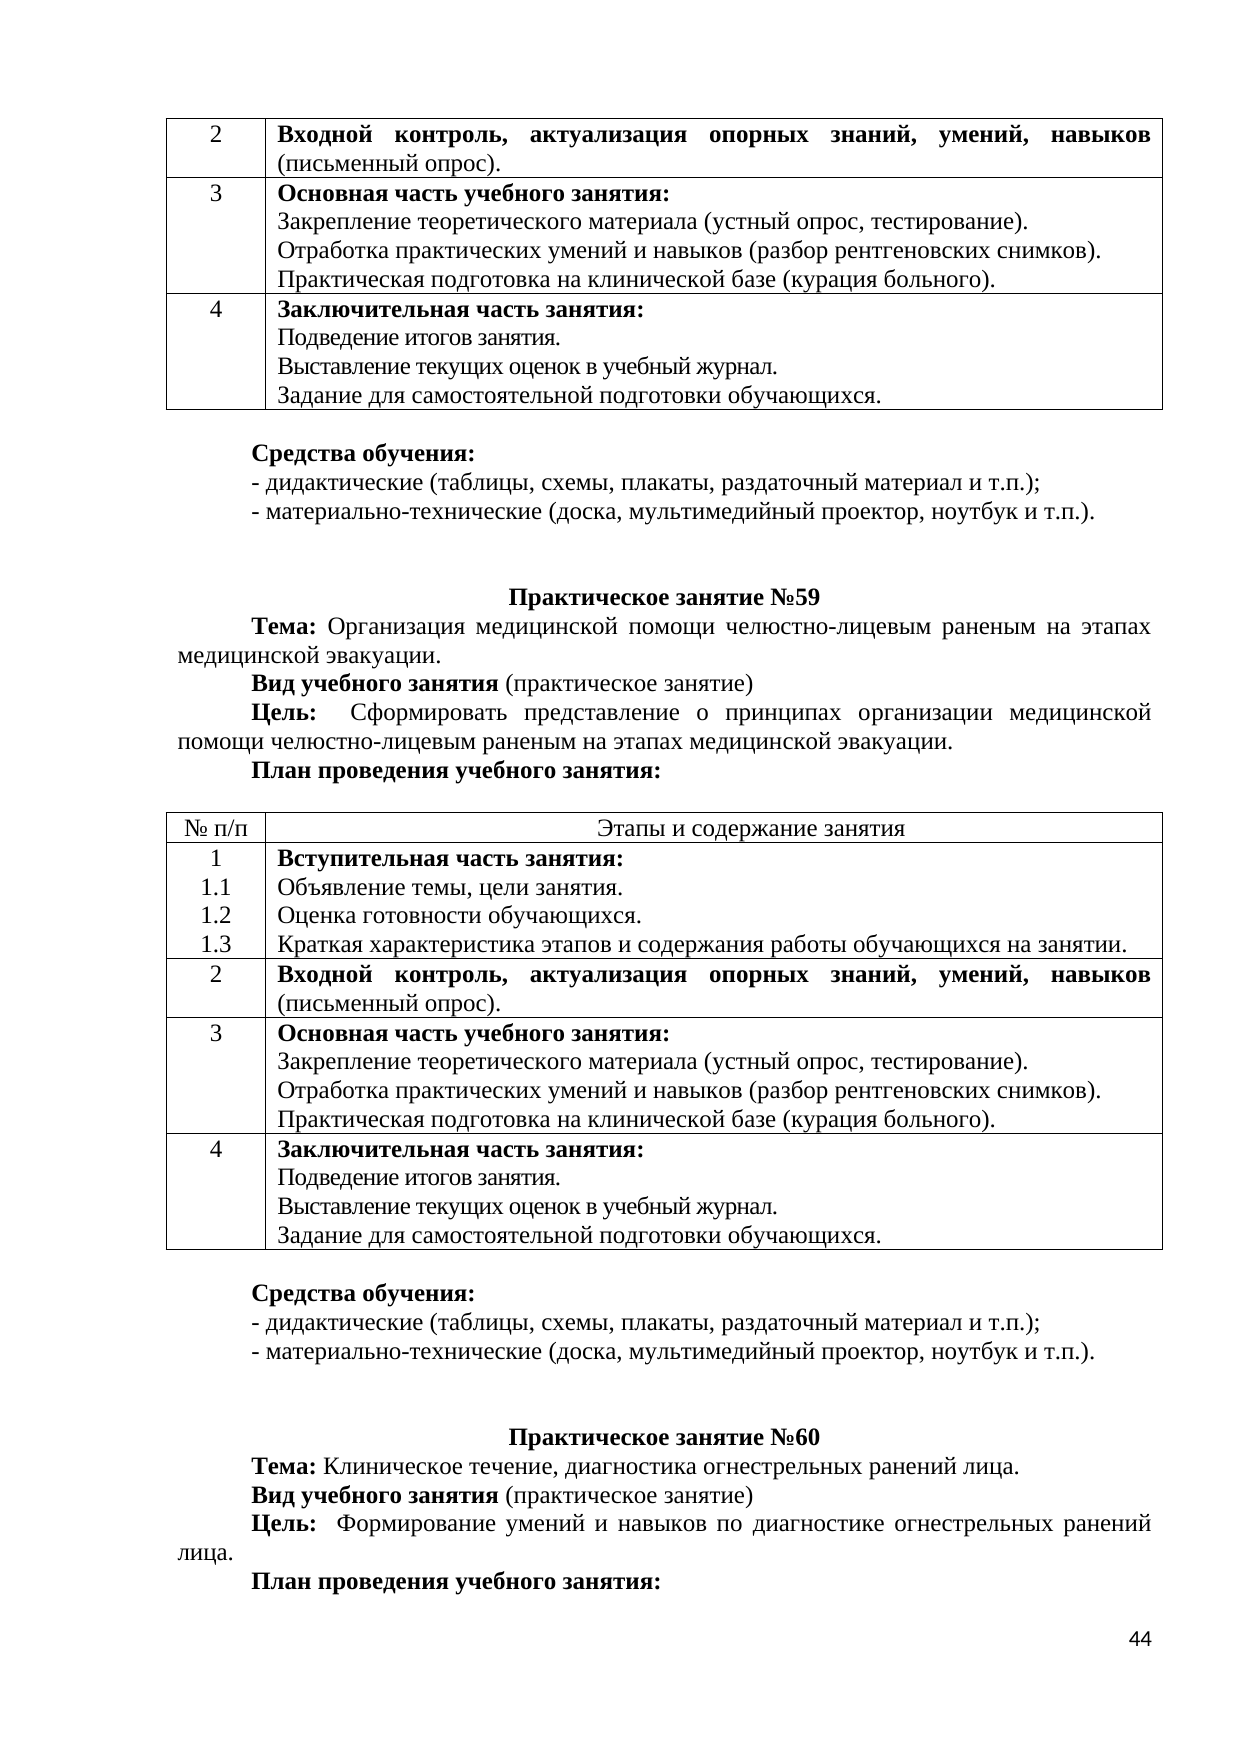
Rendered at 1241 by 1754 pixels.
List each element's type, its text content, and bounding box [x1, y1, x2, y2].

text Вид учебного занятия (практическое занятие) [177, 1480, 1152, 1508]
table_cell 2 [167, 119, 265, 177]
table_cell 4 [167, 294, 265, 409]
table_cell 2 [167, 959, 265, 1017]
table_cell 4 [167, 1134, 265, 1249]
table_cell 3 [167, 1018, 265, 1133]
text Тема: Организация медицинской помощи челюстно-лицевым раненым на этапах медицинской эвакуации. [177, 611, 1152, 668]
text Средства обучения: [177, 1278, 1152, 1307]
table_cell Основная часть учебного занятия: Закрепление теоретического материала (устный опрос, тестирование). Отработка практических умений и навыков (разбор рентгеновских снимков). Практическая подготовка на клинической базе (курация больного). [266, 1018, 1162, 1133]
text - материально-технические (доска, мультимедийный проектор, ноутбук и т.п.). [177, 1336, 1152, 1365]
table_header № п/п [167, 813, 265, 842]
table_cell 3 [167, 178, 265, 293]
table_cell 1 1.1 1.2 1.3 [167, 843, 265, 958]
table_cell Входной контроль, актуализация опорных знаний, умений, навыков (письменный опрос). [266, 959, 1162, 1017]
text Цель: Формирование умений и навыков по диагностике огнестрельных ранений лица. [177, 1508, 1152, 1566]
table_header Этапы и содержание занятия [266, 813, 1162, 842]
text Практическое занятие №59 [177, 582, 1152, 611]
table_cell Вступительная часть занятия: Объявление темы, цели занятия. Оценка готовности обучающихся. Краткая характеристика этапов и содержания работы обучающихся на занятии. [266, 843, 1162, 958]
table_cell Основная часть учебного занятия: Закрепление теоретического материала (устный опрос, тестирование). Отработка практических умений и навыков (разбор рентгеновских снимков). Практическая подготовка на клинической базе (курация больного). [266, 178, 1162, 293]
text - дидактические (таблицы, схемы, плакаты, раздаточный материал и т.п.); [177, 467, 1152, 496]
text Средства обучения: [177, 438, 1152, 467]
text План проведения учебного занятия: [177, 755, 1152, 783]
text Вид учебного занятия (практическое занятие) [177, 668, 1152, 697]
text План проведения учебного занятия: [177, 1566, 1152, 1595]
text Тема: Клиническое течение, диагностика огнестрельных ранений лица. [177, 1451, 1152, 1480]
text - материально-технические (доска, мультимедийный проектор, ноутбук и т.п.). [177, 496, 1152, 525]
text Цель: Сформировать представление о принципах организации медицинской помощи челюстно-лицевым раненым на этапах медицинской эвакуации. [177, 697, 1152, 755]
text - дидактические (таблицы, схемы, плакаты, раздаточный материал и т.п.); [177, 1307, 1152, 1336]
table_cell Входной контроль, актуализация опорных знаний, умений, навыков (письменный опрос). [266, 119, 1162, 177]
text Практическое занятие №60 [177, 1422, 1152, 1451]
